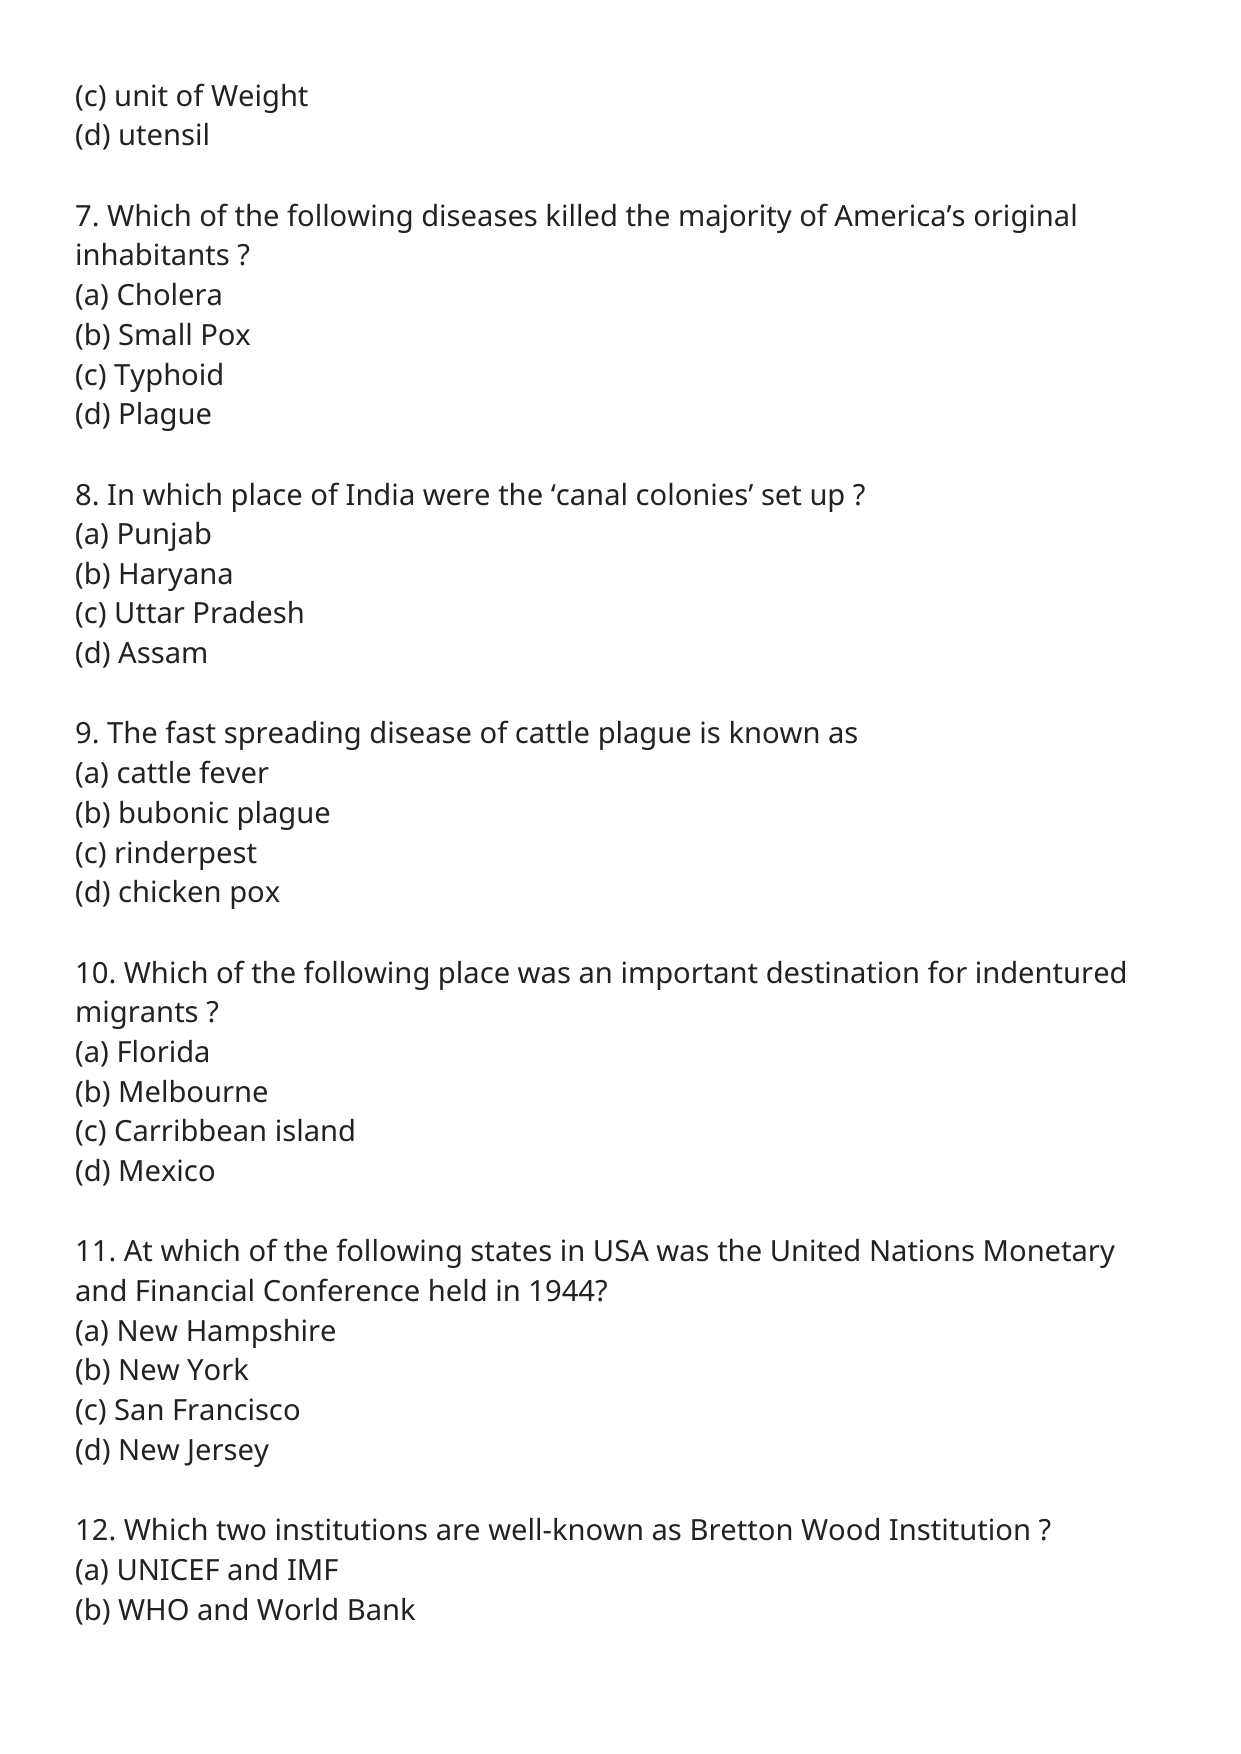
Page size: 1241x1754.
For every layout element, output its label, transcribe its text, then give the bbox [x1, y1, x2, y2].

text 7. Which of the following diseases killed the majority of America’s original inhabitants ? (a) Cholera (b) Small Pox (c) Typhoid (d) Plague [75, 195, 1165, 433]
text 8. In which place of India were the ‘canal colonies’ set up ? (a) Punjab (b) Haryana (c) Uttar Pradesh (d) Assam [75, 474, 1165, 672]
text 9. The fast spreading disease of cattle plague is known as (a) cattle fever (b) bubonic plague (c) rinderpest (d) chicken pox [75, 713, 1165, 911]
text 11. At which of the following states in USA was the United Nations Monetary and Financial Conference held in 1944? (a) New Hampshire (b) New York (c) San Francisco (d) New Jersey [75, 1231, 1165, 1469]
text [75, 1509, 1165, 1628]
text 10. Which of the following place was an important destination for indentured migrants ? (a) Florida (b) Melbourne (c) Carribbean island (d) Mexico [75, 952, 1165, 1190]
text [75, 75, 1165, 154]
